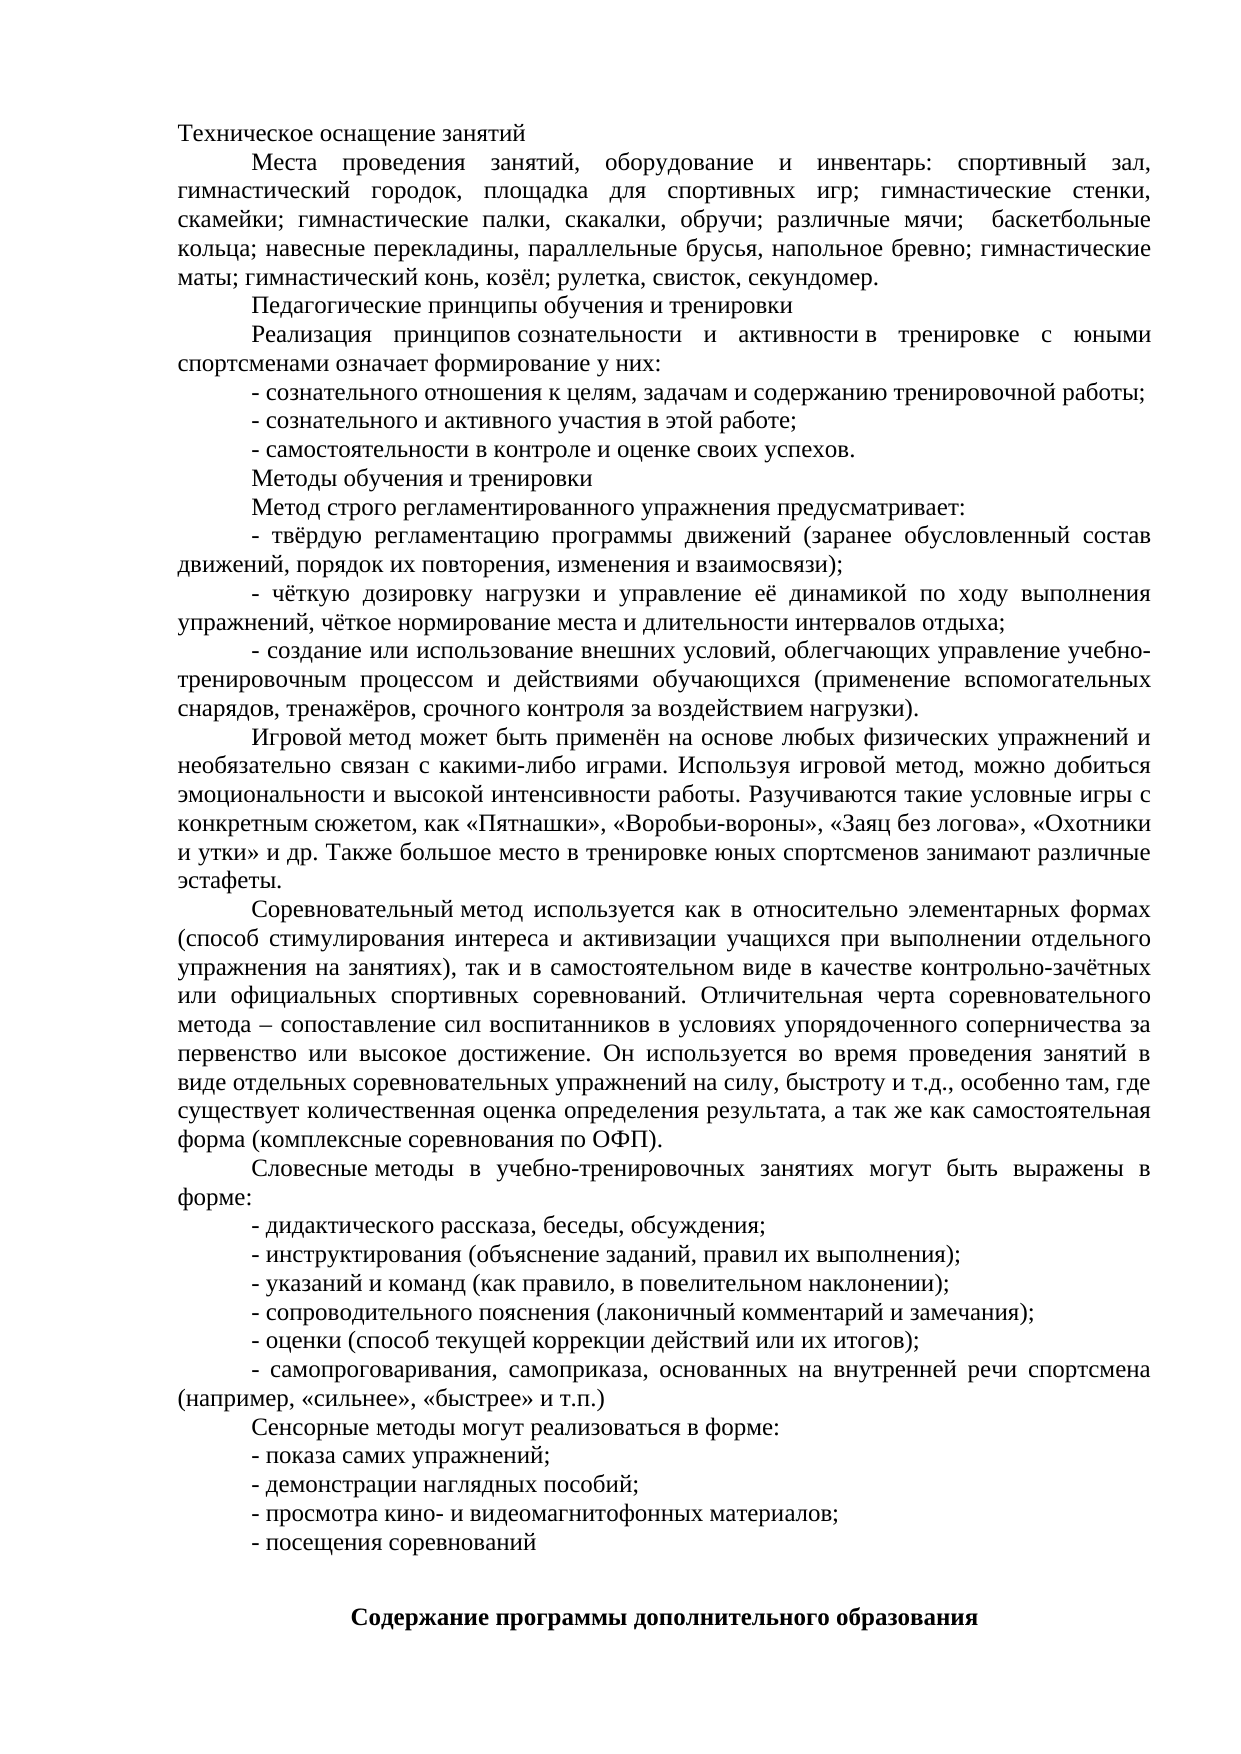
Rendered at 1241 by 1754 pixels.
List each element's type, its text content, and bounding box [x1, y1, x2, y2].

text - демонстрации наглядных пособий; [177, 1469, 1152, 1498]
text - посещения соревнований [177, 1527, 1152, 1556]
text - дидактического рассказа, беседы, обсуждения; [177, 1211, 1152, 1239]
text - просмотра кино- и видеомагнитофонных материалов; [177, 1498, 1152, 1527]
text Техническое оснащение занятий [177, 118, 1152, 147]
text Реализация принципов сознательности и активности в тренировке с юными спортсменами означает формирование у них: [177, 319, 1152, 377]
text - сознательного отношения к целям, задачам и содержанию тренировочной работы; [177, 377, 1152, 406]
text - самопроговаривания, самоприказа, основанных на внутренней речи спортсмена (например, «сильнее», «быстрее» и т.п.) [177, 1354, 1152, 1412]
text - оценки (способ текущей коррекции действий или их итогов); [177, 1326, 1152, 1354]
text - самостоятельности в контроле и оценке своих успехов. [177, 434, 1152, 463]
text Игровой метод может быть применён на основе любых физических упражнений и необязательно связан с какими-либо играми. Используя игровой метод, можно добиться эмоциональности и высокой интенсивности работы. Разучиваются такие условные игры с конкретным сюжетом, как «Пятнашки», «Воробьи-вороны», «Заяц без логова», «Охотники и утки» и др. Также большое место в тренировке юных спортсменов занимают различные эстафеты. [177, 722, 1152, 894]
text Содержание программы дополнительного образования [177, 1602, 1152, 1631]
text Метод строго регламентированного упражнения предусматривает: [177, 492, 1152, 521]
text Соревновательный метод используется как в относительно элементарных формах (способ стимулирования интереса и активизации учащихся при выполнении отдельного упражнения на занятиях), так и в самостоятельном виде в качестве контрольно-зачётных или официальных спортивных соревнований. Отличительная черта соревновательного метода – сопоставление сил воспитанников в условиях упорядоченного соперничества за первенство или высокое достижение. Он используется во время проведения занятий в виде отдельных соревновательных упражнений на силу, быстроту и т.д., особенно там, где существует количественная оценка определения результата, а так же как самостоятельная форма (комплексные соревнования по ОФП). [177, 894, 1152, 1153]
text Методы обучения и тренировки [177, 463, 1152, 492]
text Места проведения занятий, оборудование и инвентарь: спортивный зал, гимнастический городок, площадка для спортивных игр; гимнастические стенки, скамейки; гимнастические палки, скакалки, обручи; различные мячи; баскетбольные кольца; навесные перекладины, параллельные брусья, напольное бревно; гимнастические маты; гимнастический конь, козёл; рулетка, свисток, секундомер. [177, 147, 1152, 291]
text Сенсорные методы могут реализоваться в форме: [177, 1412, 1152, 1441]
text Словесные методы в учебно-тренировочных занятиях могут быть выражены в форме: [177, 1153, 1152, 1211]
text - показа самих упражнений; [177, 1441, 1152, 1469]
text - твёрдую регламентацию программы движений (заранее обусловленный состав движений, порядок их повторения, изменения и взаимосвязи); [177, 521, 1152, 578]
text - сознательного и активного участия в этой работе; [177, 406, 1152, 434]
text Педагогические принципы обучения и тренировки [177, 291, 1152, 319]
text - указаний и команд (как правило, в повелительном наклонении); [177, 1268, 1152, 1297]
text - сопроводительного пояснения (лаконичный комментарий и замечания); [177, 1297, 1152, 1326]
text - инструктирования (объяснение заданий, правил их выполнения); [177, 1239, 1152, 1268]
text - создание или использование внешних условий, облегчающих управление учебно-тренировочным процессом и действиями обучающихся (применение вспомогательных снарядов, тренажёров, срочного контроля за воздействием нагрузки). [177, 636, 1152, 722]
text - чёткую дозировку нагрузки и управление её динамикой по ходу выполнения упражнений, чёткое нормирование места и длительности интервалов отдыха; [177, 578, 1152, 636]
